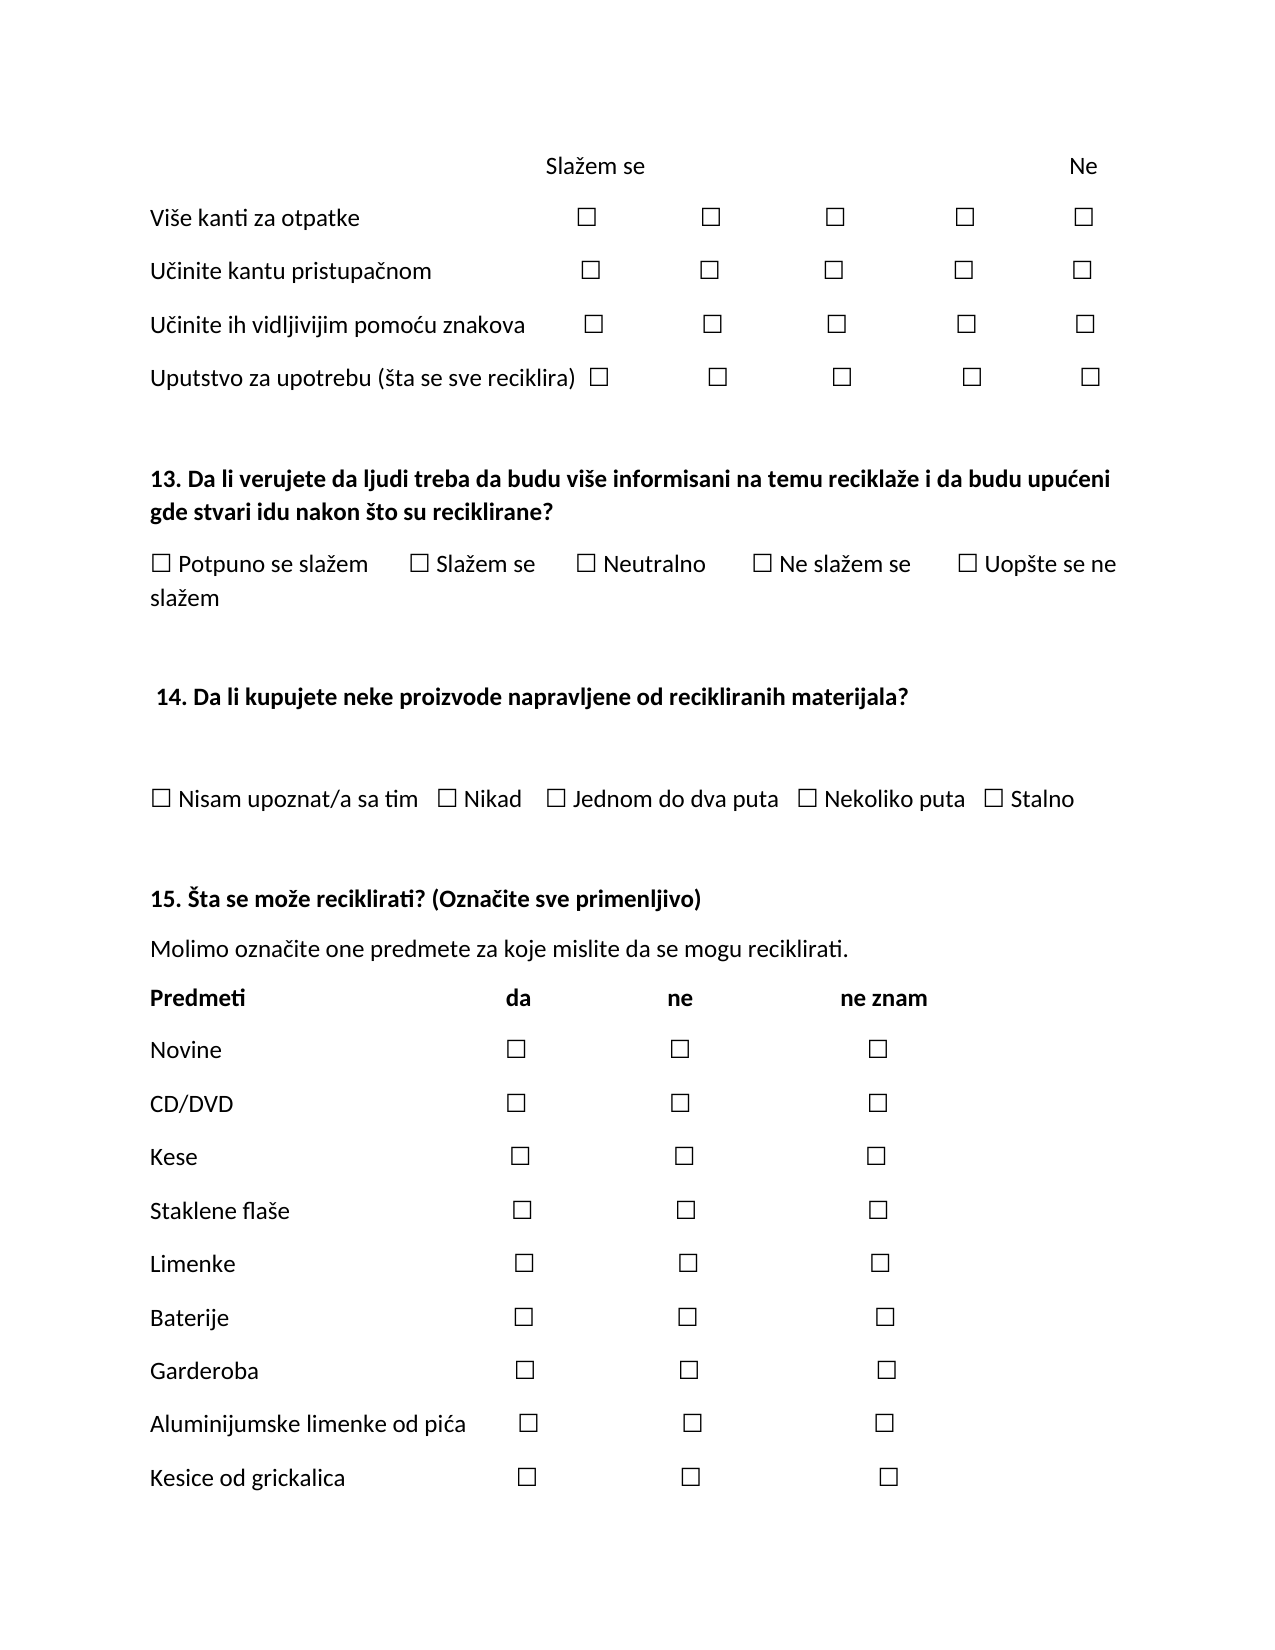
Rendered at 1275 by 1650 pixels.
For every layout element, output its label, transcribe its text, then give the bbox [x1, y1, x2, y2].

text Molimo označite one predmete za koje mislite da se mogu reciklirati. [150, 933, 1125, 963]
text 15. Šta se može reciklirati? (Označite sve primenljivo) [150, 883, 1125, 914]
text Učinite ih vidljivijim pomoću znakova ☐ ☐ ☐ ☐ ☐ [150, 306, 1125, 341]
text Kesice od grickalica ☐ ☐ ☐ [150, 1459, 1125, 1493]
text Staklene flaše ☐ ☐ ☐ [150, 1192, 1125, 1226]
text ☐ Potpuno se slažem ☐ Slažem se ☐ Neutralno ☐ Ne slažem se ☐ Uopšte se ne slažem [150, 545, 1125, 612]
text Garderoba ☐ ☐ ☐ [150, 1353, 1125, 1387]
text Predmeti da ne ne znam [150, 982, 1125, 1013]
text 14. Da li kupujete neke proizvode napravljene od recikliranih materijala? [150, 681, 1125, 712]
text ☐ Nisam upoznat/a sa tim ☐ Nikad ☐ Jednom do dva puta ☐ Nekoliko puta ☐ Stalno [150, 780, 1125, 814]
text Limenke ☐ ☐ ☐ [150, 1246, 1125, 1280]
text Učinite kantu pristupačnom ☐ ☐ ☐ ☐ ☐ [150, 253, 1125, 287]
text Kese ☐ ☐ ☐ [150, 1139, 1125, 1173]
text Novine ☐ ☐ ☐ [150, 1032, 1125, 1066]
text Aluminijumske limenke od pića ☐ ☐ ☐ [150, 1406, 1125, 1440]
text Uputstvo za upotrebu (šta se sve reciklira) ☐ ☐ ☐ ☐ ☐ [150, 360, 1125, 394]
text Slažem se Ne [150, 150, 1125, 181]
text CD/DVD ☐ ☐ ☐ [150, 1085, 1125, 1119]
text Baterije ☐ ☐ ☐ [150, 1299, 1125, 1333]
text Više kanti za otpatke ☐ ☐ ☐ ☐ ☐ [150, 199, 1125, 234]
text 13. Da li verujete da ljudi treba da budu više informisani na temu reciklaže i da budu upućeni gde stvari idu nakon što su reciklirane? [150, 463, 1125, 526]
